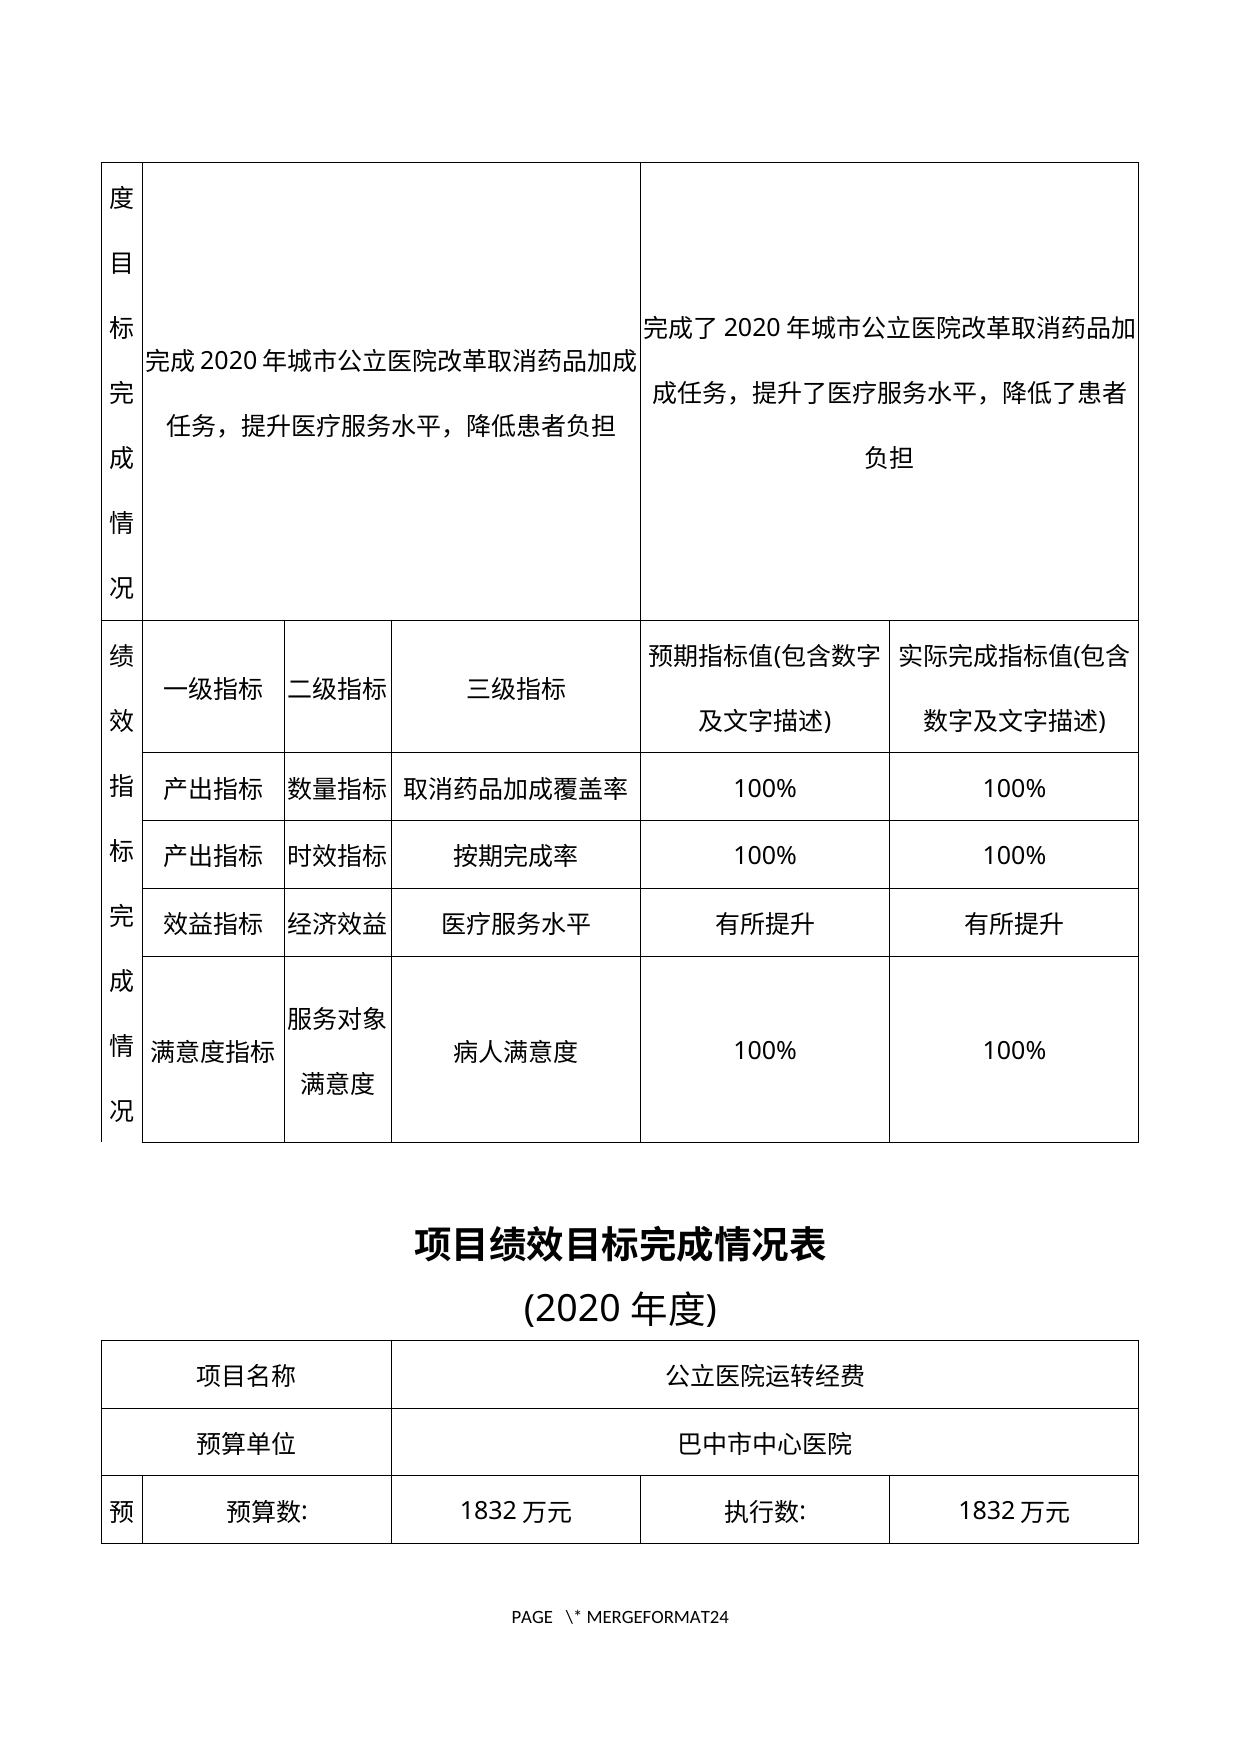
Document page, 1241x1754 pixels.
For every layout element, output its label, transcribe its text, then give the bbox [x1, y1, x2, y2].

table_cell 公立医院运转经费 [392, 1341, 1138, 1407]
table_cell 服务对象满意度 [285, 957, 391, 1142]
table_cell 实际完成指标值(包含数字及文字描述) [890, 621, 1138, 752]
table_cell 年度目标完成情况 [102, 163, 142, 619]
table_cell 取消药品加成覆盖率 [392, 753, 640, 820]
table_cell 绩效指标完成情况 [102, 621, 142, 1142]
table_cell 经济效益 [285, 889, 391, 956]
table_cell 按期完成率 [392, 821, 640, 887]
table_cell 二级指标 [285, 621, 391, 752]
table_cell 100% [641, 957, 889, 1142]
table_cell 数量指标 [285, 753, 391, 820]
table_cell 三级指标 [392, 621, 640, 752]
table_cell 预期指标值(包含数字及文字描述) [641, 621, 889, 752]
table_cell 项目绩效目标完成情况表 (2020 年度) [101, 1142, 1139, 1340]
table_cell 100% [890, 957, 1138, 1142]
table_cell 产出指标 [143, 753, 284, 820]
table_cell 100% [890, 821, 1138, 887]
table_cell 预算执行情况(万元) [102, 1476, 142, 1543]
table_cell 预算单位 [102, 1409, 391, 1475]
table_cell 完成了2020年城市公立医院改革取消药品加成任务，提升了医疗服务水平，降低了患者负担 [641, 163, 1138, 619]
table_cell 满意度指标 [143, 957, 284, 1142]
table_cell 效益指标 [143, 889, 284, 956]
table_cell 100% [890, 753, 1138, 820]
table_cell 执行数: [641, 1476, 889, 1543]
table_cell 完成2020年城市公立医院改革取消药品加成任务，提升医疗服务水平，降低患者负担 [143, 163, 640, 619]
table_cell 有所提升 [890, 889, 1138, 956]
table_cell 1832万元 [890, 1476, 1138, 1543]
table_cell 100% [641, 753, 889, 820]
table_cell 产出指标 [143, 821, 284, 887]
table_cell 时效指标 [285, 821, 391, 887]
table_cell 预算数: [143, 1476, 391, 1543]
table_cell 有所提升 [641, 889, 889, 956]
table_cell 1832万元 [392, 1476, 640, 1543]
table_cell 巴中市中心医院 [392, 1409, 1138, 1475]
table_cell 一级指标 [143, 621, 284, 752]
table_cell 病人满意度 [392, 957, 640, 1142]
table_cell 100% [641, 821, 889, 887]
table_cell 医疗服务水平 [392, 889, 640, 956]
table_cell 项目名称 [102, 1341, 391, 1407]
